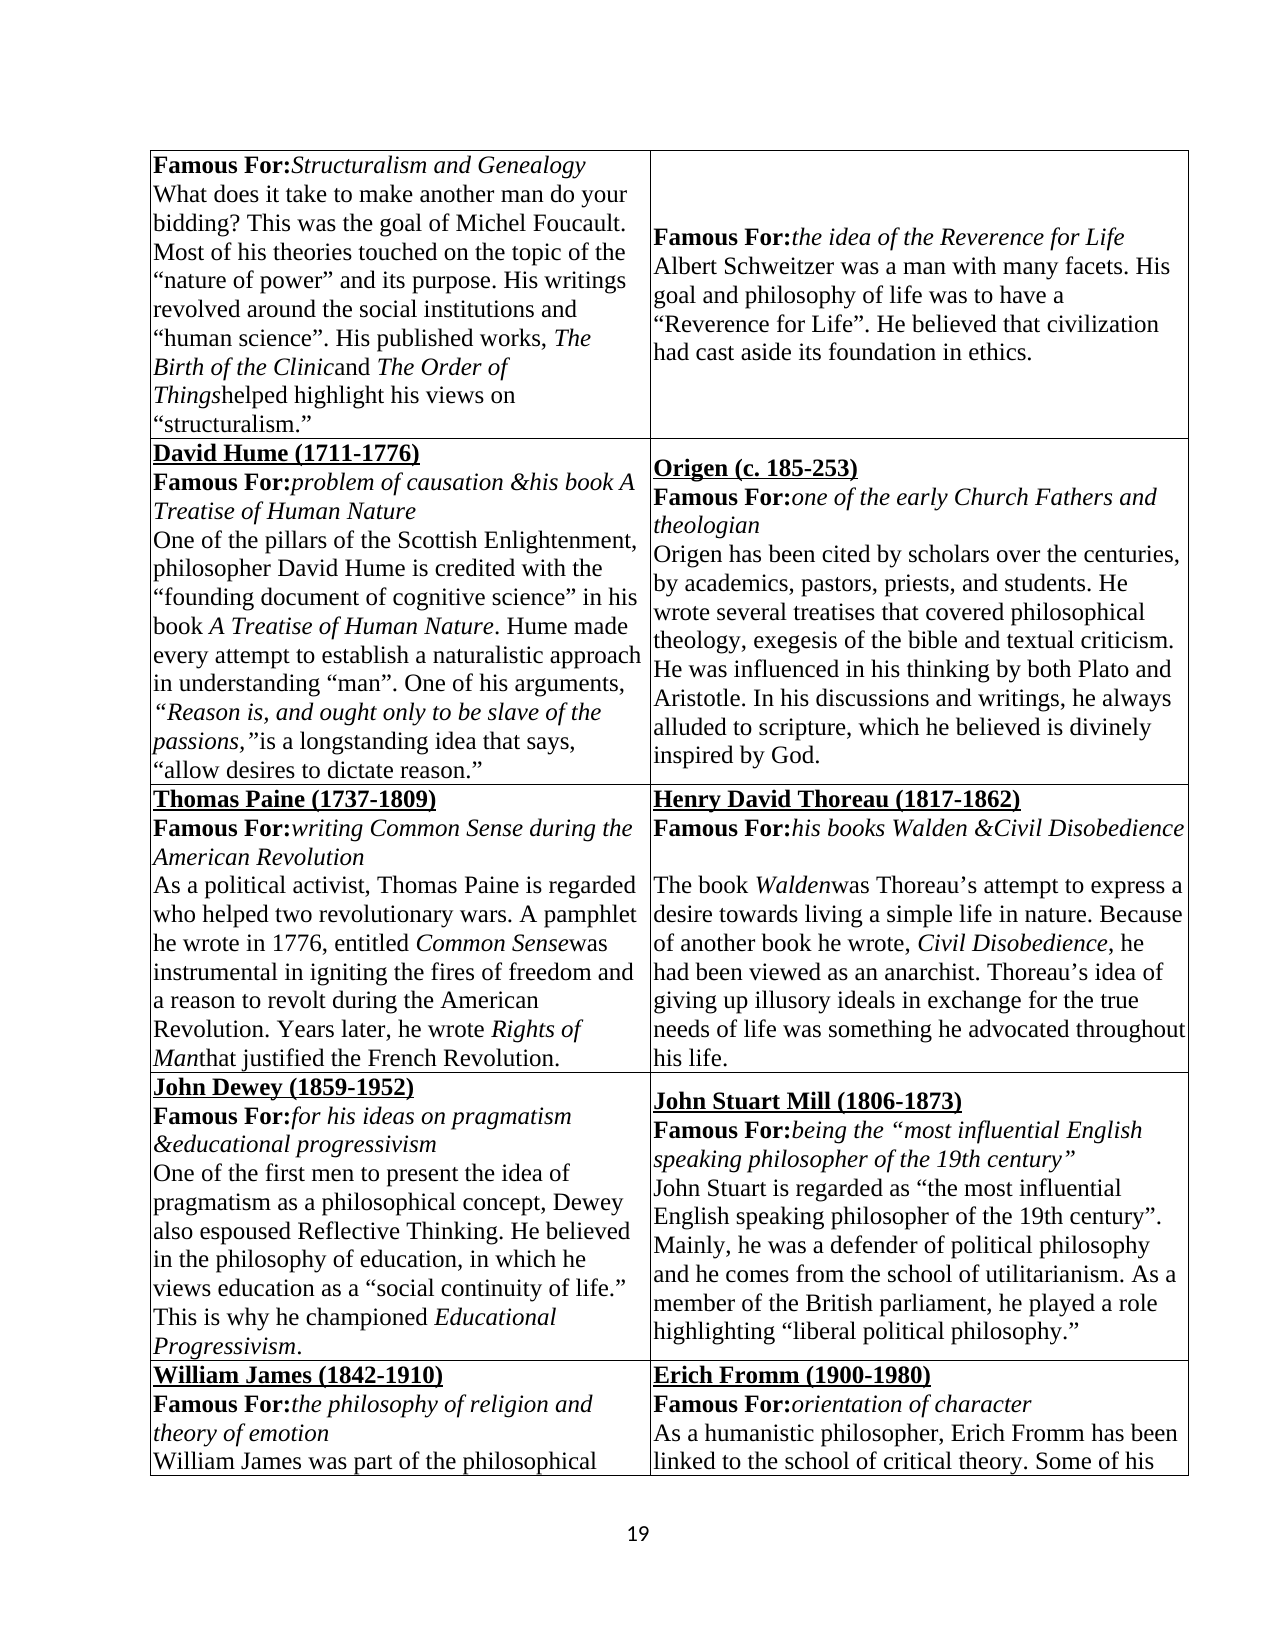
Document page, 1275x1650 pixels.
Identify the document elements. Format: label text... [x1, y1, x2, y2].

table_cell Origen (c. 185-253) Famous For:one of the early Church Fathers and theologian Origen has been cited by scholars over the centuries, by academics, pastors, priests, and students. He wrote several treatises that covered philosophical theology, exegesis of the bible and textual criticism. He was influenced in his thinking by both Plato and Aristotle. In his discussions and writings, he always alluded to scripture, which he believed is divinely inspired by God. [651, 439, 1188, 783]
table_cell John Dewey (1859-1952) Famous For:for his ideas on pragmatism &educational progressivism One of the first men to present the idea of pragmatism as a philosophical concept, Dewey also espoused Reflective Thinking. He believed in the philosophy of education, in which he views education as a “social continuity of life.” This is why he championed Educational Progressivism. [151, 1073, 650, 1359]
table_cell Henry David Thoreau (1817-1862) Famous For:his books Walden &Civil Disobedience The book Waldenwas Thoreau’s attempt to express a desire towards living a simple life in nature. Because of another book he wrote, Civil Disobedience, he had been viewed as an anarchist. Thoreau’s idea of giving up illusory ideals in exchange for the true needs of life was something he advocated throughout his life. [651, 785, 1188, 1072]
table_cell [151, 151, 650, 438]
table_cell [651, 151, 1188, 438]
table_cell John Stuart Mill (1806-1873) Famous For:being the “most influential English speaking philosopher of the 19th century” John Stuart is regarded as “the most influential English speaking philosopher of the 19th century”. Mainly, he was a defender of political philosophy and he comes from the school of utilitarianism. As a member of the British parliament, he played a role highlighting “liberal political philosophy.” [651, 1073, 1188, 1359]
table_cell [651, 1361, 1188, 1475]
table_cell Thomas Paine (1737-1809) Famous For:writing Common Sense during the American Revolution As a political activist, Thomas Paine is regarded who helped two revolutionary wars. A pamphlet he wrote in 1776, entitled Common Sensewas instrumental in igniting the fires of freedom and a reason to revolt during the American Revolution. Years later, he wrote Rights of Manthat justified the French Revolution. [151, 785, 650, 1072]
table_cell David Hume (1711-1776) Famous For:problem of causation &his book A Treatise of Human Nature One of the pillars of the Scottish Enlightenment, philosopher David Hume is credited with the “founding document of cognitive science” in his book A Treatise of Human Nature. Hume made every attempt to establish a naturalistic approach in understanding “man”. One of his arguments, “Reason is, and ought only to be slave of the passions,”is a longstanding idea that says, “allow desires to dictate reason.” [151, 439, 650, 783]
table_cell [151, 1361, 650, 1475]
